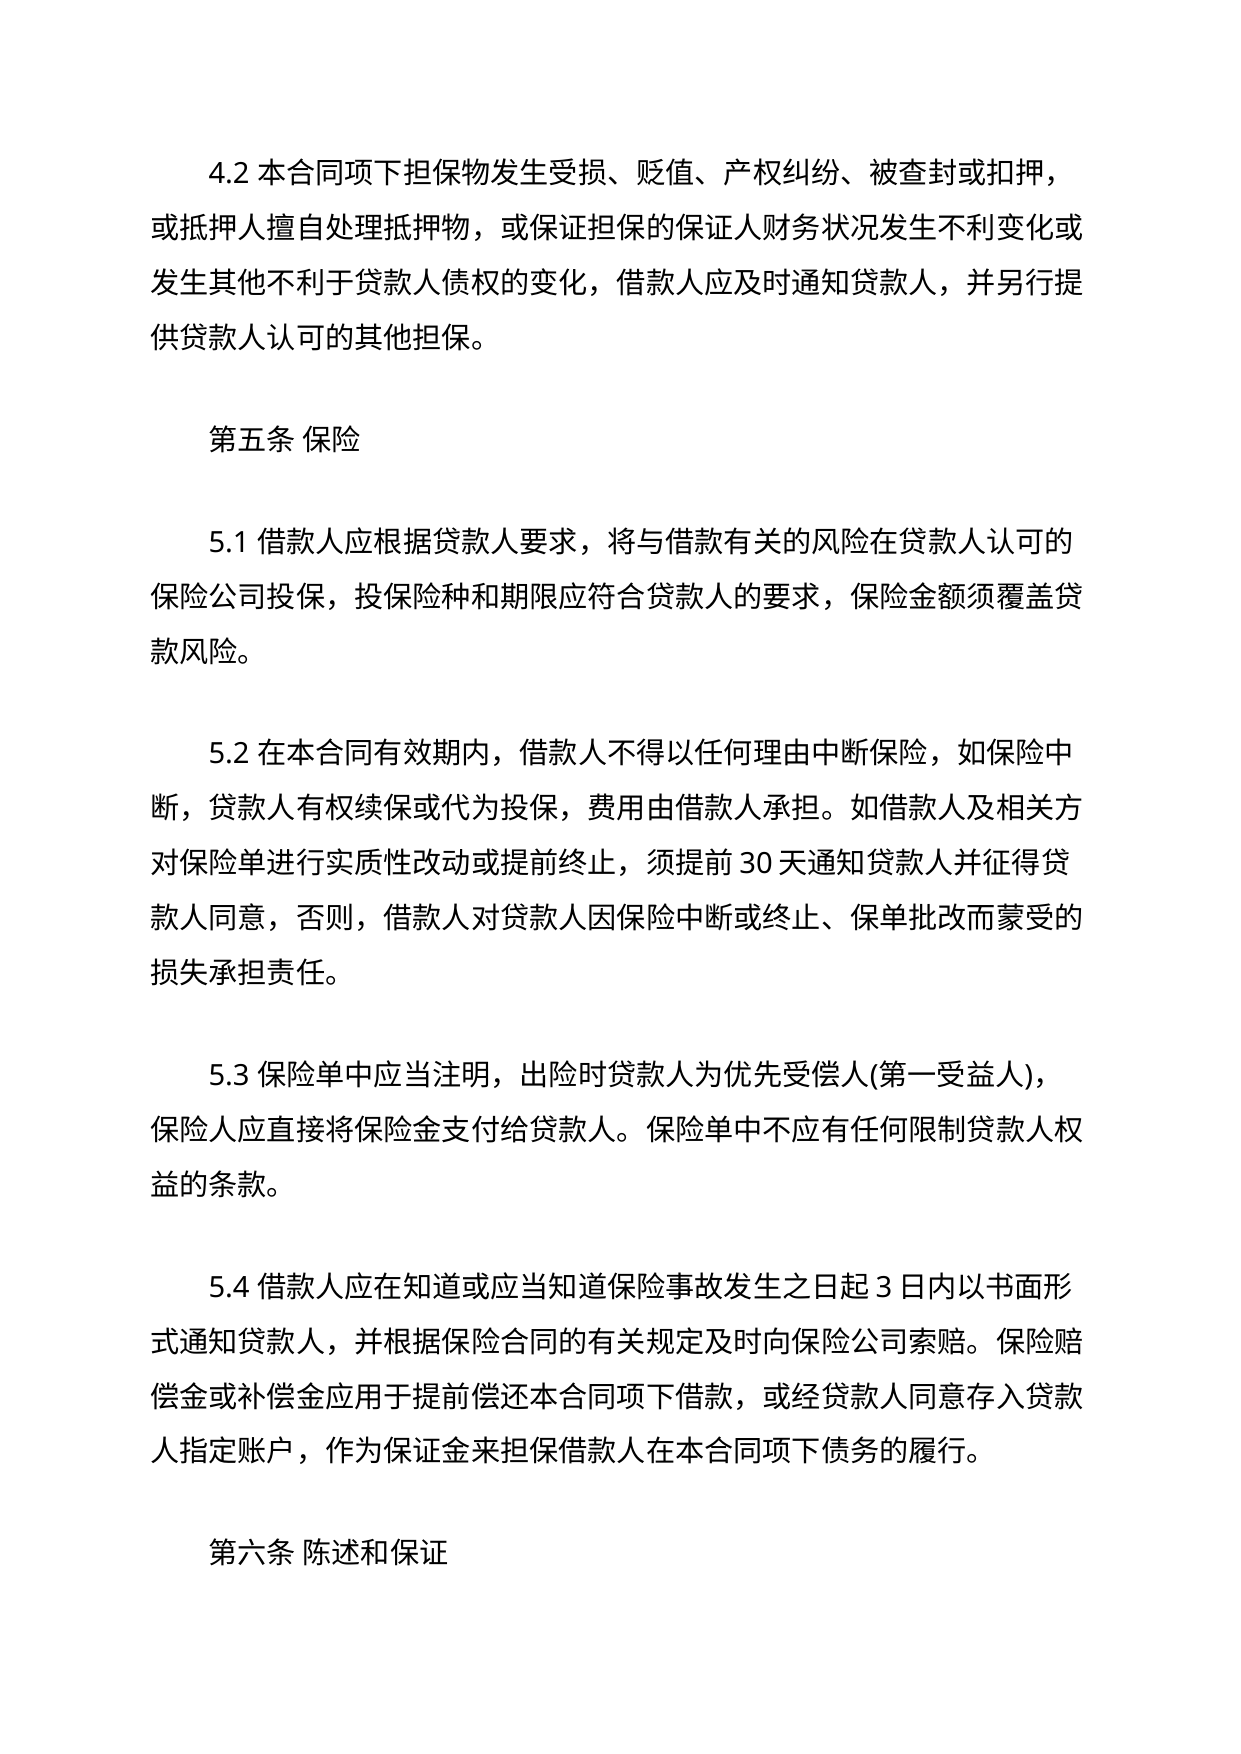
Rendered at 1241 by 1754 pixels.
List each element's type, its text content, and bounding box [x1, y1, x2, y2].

text 5.2 在本合同有效期内，借款人不得以任何理由中断保险，如保险中断，贷款人有权续保或代为投保，费用由借款人承担。如借款人及相关方对保险单进行实质性改动或提前终止，须提前30天通知贷款人并征得贷款人同意，否则，借款人对贷款人因保险中断或终止、保单批改而蒙受的损失承担责任。 [150, 730, 1090, 992]
text 4.2 本合同项下担保物发生受损、贬值、产权纠纷、被查封或扣押，或抵押人擅自处理抵押物，或保证担保的保证人财务状况发生不利变化或发生其他不利于贷款人债权的变化，借款人应及时通知贷款人，并另行提供贷款人认可的其他担保。 [150, 150, 1090, 357]
text 5.3 保险单中应当注明，出险时贷款人为优先受偿人(第一受益人)，保险人应直接将保险金支付给贷款人。保险单中不应有任何限制贷款人权益的条款。 [150, 1052, 1090, 1204]
text 5.1 借款人应根据贷款人要求，将与借款有关的风险在贷款人认可的保险公司投保，投保险种和期限应符合贷款人的要求，保险金额须覆盖贷款风险。 [150, 518, 1090, 671]
text 5.4 借款人应在知道或应当知道保险事故发生之日起3日内以书面形式通知贷款人，并根据保险合同的有关规定及时向保险公司索赔。保险赔偿金或补偿金应用于提前偿还本合同项下借款，或经贷款人同意存入贷款人指定账户，作为保证金来担保借款人在本合同项下债务的履行。 [150, 1263, 1090, 1470]
text 第五条 保险 [150, 417, 1090, 459]
text 第六条 陈述和保证 [150, 1530, 1090, 1572]
